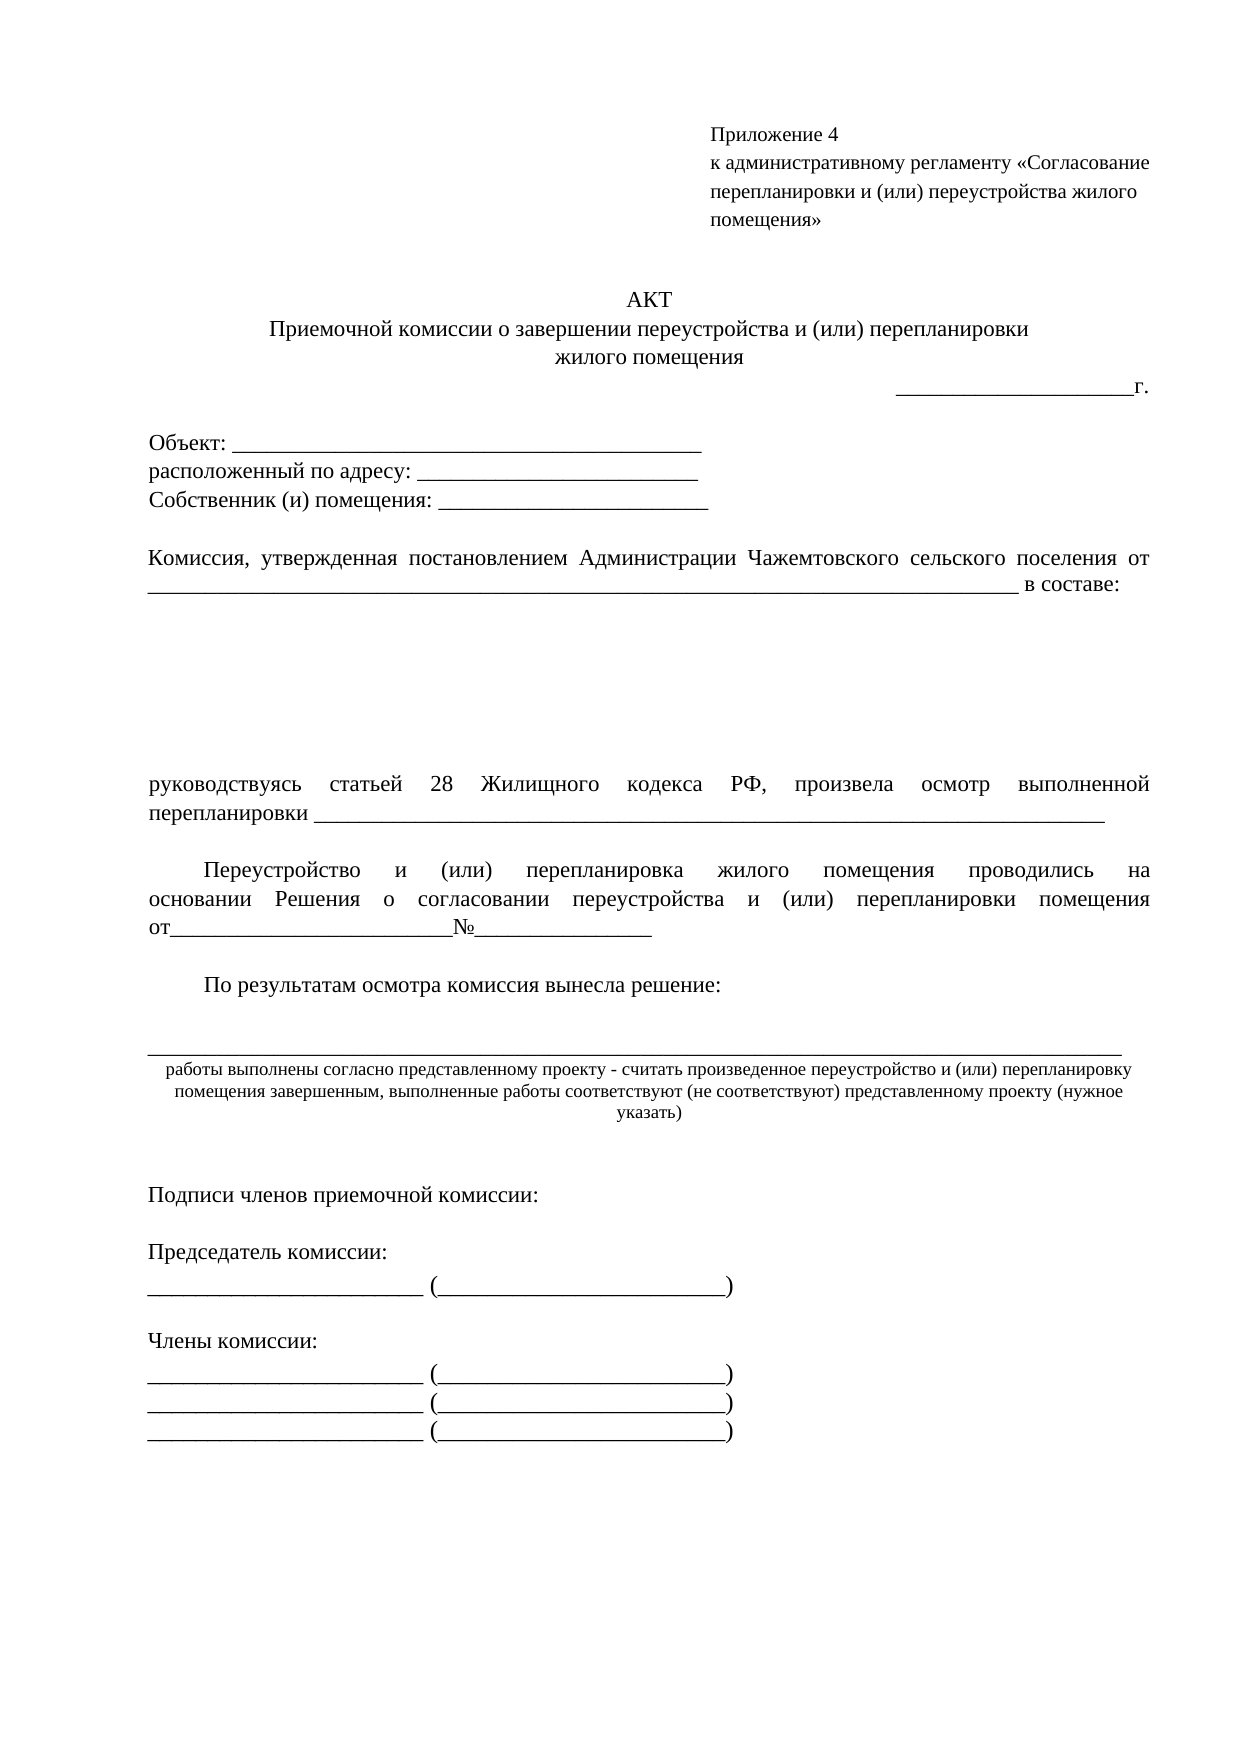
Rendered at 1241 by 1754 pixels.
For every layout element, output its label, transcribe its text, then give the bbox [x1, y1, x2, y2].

text Переустройство и (или) перепланировка жилого помещения проводились на основании Решения о согласовании переустройства и (или) перепланировки помещения от № [149, 855, 1152, 941]
text ( ) [148, 1359, 1152, 1387]
text работы выполнены согласно представленному проекту - считать произведенное переустройство и (или) перепланировку помещения завершенным, выполненные работы соответствуют (не соответствуют) представленному проекту (нужное указать) [154, 1058, 1144, 1123]
text Комиссия, утвержденная постановлением Администрации Чажемтовского сельского поселения от ____________________________________________________________________________ в составе: [148, 544, 1152, 596]
text жилого помещения [148, 342, 1151, 371]
text к административному регламенту «Согласование перепланировки и (или) переустройства жилого помещения» [710, 147, 1152, 232]
text расположенный по адресу: [148, 456, 1152, 485]
text АКТ [148, 285, 1151, 313]
text Председатель комиссии: [148, 1237, 1019, 1265]
text Подписи членов приемочной комиссии: [148, 1180, 1019, 1208]
text Члены комиссии: [148, 1327, 1152, 1354]
text _____________________________________________________________________________________ [148, 1032, 1152, 1058]
text Собственник (и) помещения: [149, 485, 1152, 513]
text ( ) [148, 1416, 1152, 1444]
text руководствуясь статьей 28 Жилищного кодекса РФ, произвела осмотр выполненной перепланировки [149, 768, 1151, 826]
text г. [148, 371, 1149, 399]
text ( ) [148, 1270, 1152, 1299]
text Объект: [149, 428, 1152, 456]
text ( ) [148, 1387, 1152, 1416]
text Приемочной комиссии о завершении переустройства и (или) перепланировки [148, 313, 1151, 342]
text Приложение 4 [710, 118, 1152, 147]
text По результатам осмотра комиссия вынесла решение: [204, 971, 1152, 997]
